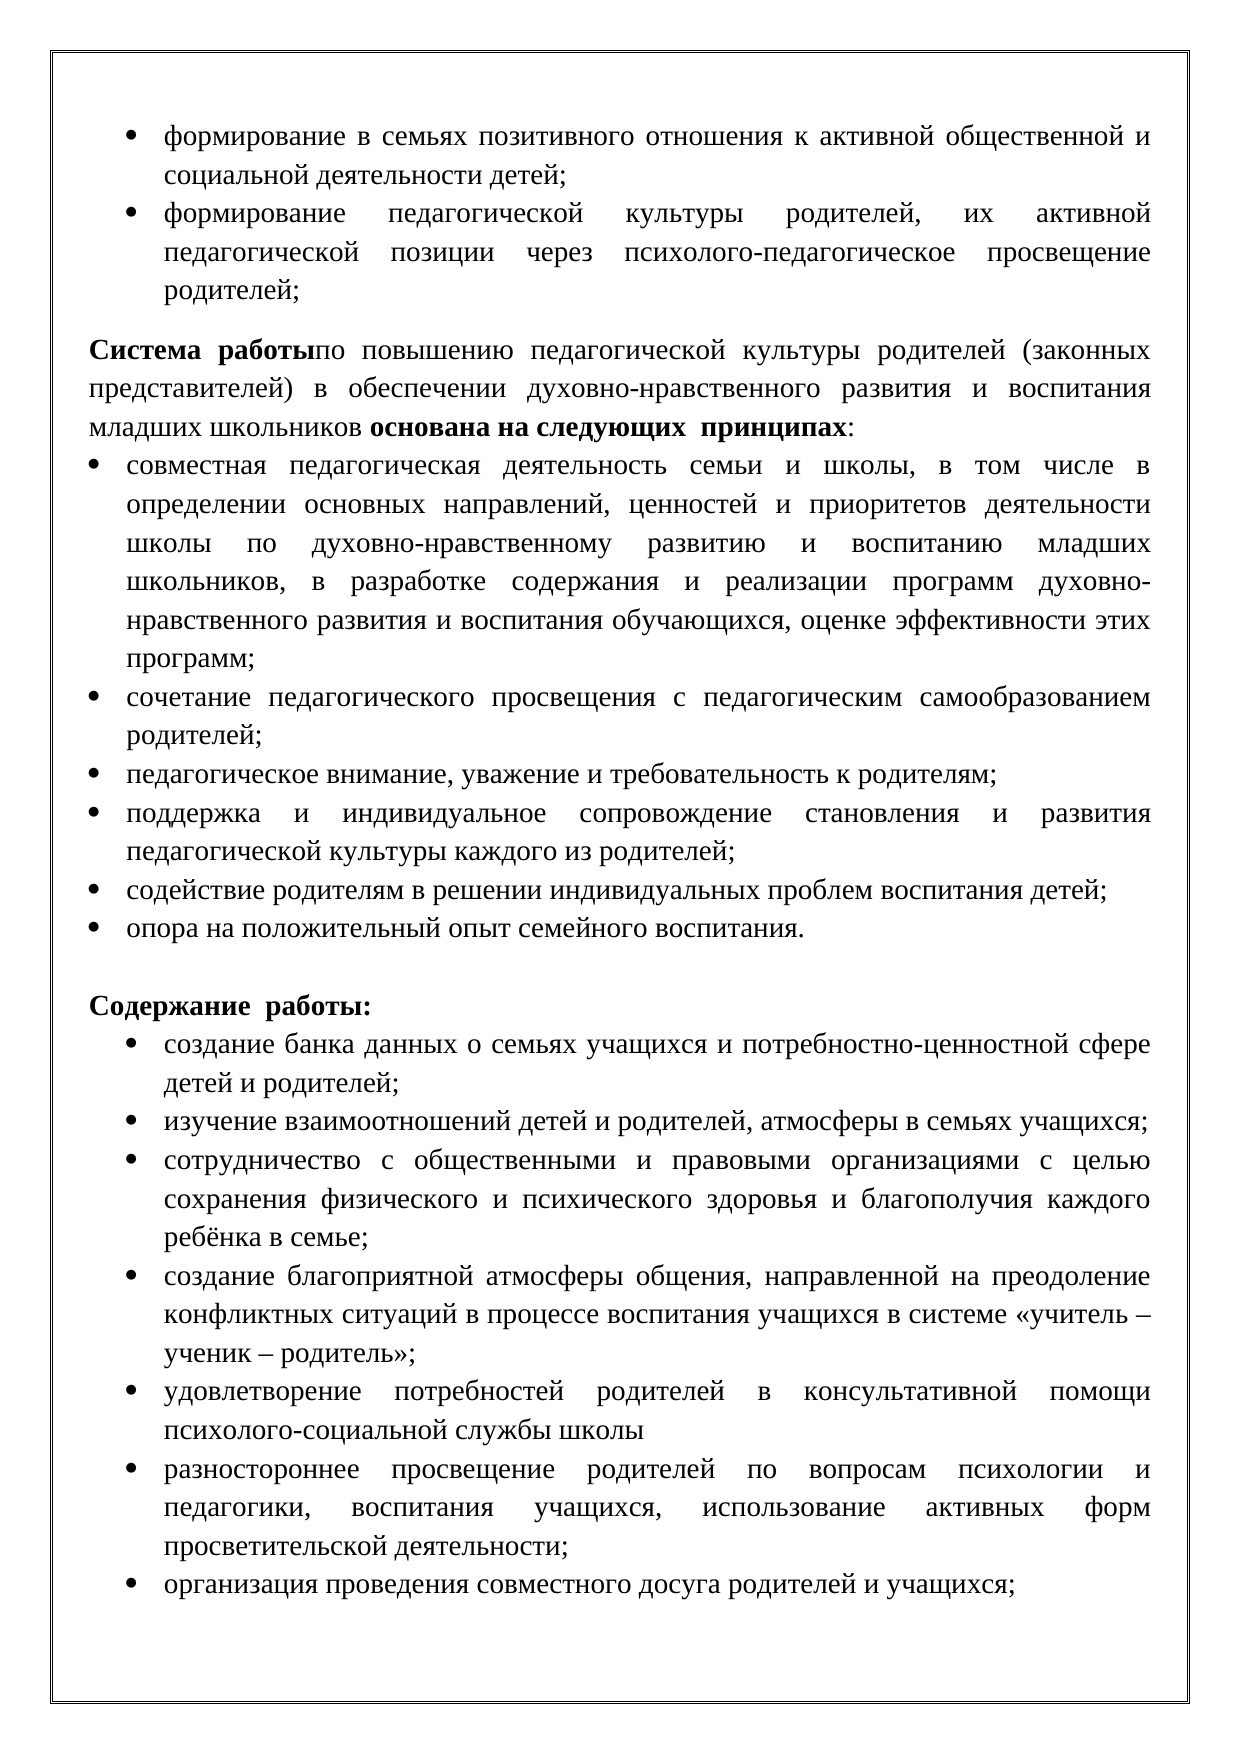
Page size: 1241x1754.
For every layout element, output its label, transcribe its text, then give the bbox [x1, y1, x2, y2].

list создание благоприятной атмосферы общения, направленной на преодоление конфликтных ситуаций в процессе воспитания учащихся в системе «учитель – ученик – родитель»; [126, 1258, 1152, 1368]
list создание банка данных о семьях учащихся и потребностно-ценностной сфере детей и родителей; [126, 1026, 1152, 1098]
list совместная педагогическая деятельность семьи и школы, в том числе в определении основных направлений, ценностей и приоритетов деятельности школы по духовно-нравственному развитию и воспитанию младших школьников, в разработке содержания и реализации программ духовно-нравственного развития и воспитания обучающихся, оценке эффективности этих программ; [89, 447, 1152, 674]
list поддержка и индивидуальное сопровождение становления и развития педагогической культуры каждого из родителей; [89, 795, 1152, 867]
list сочетание педагогического просвещения с педагогическим самообразованием родителей; [89, 679, 1152, 751]
text Содержание работы: [89, 988, 1152, 1021]
list изучение взаимоотношений детей и родителей, атмосферы в семьях учащихся; [126, 1103, 1152, 1137]
list разностороннее просвещение родителей по вопросам психологии и педагогики, воспитания учащихся, использование активных форм просветительской деятельности; [126, 1451, 1152, 1561]
list удовлетворение потребностей родителей в консультативной помощи психолого-социальной службы школы [126, 1373, 1152, 1446]
list организация проведения совместного досуга родителей и учащихся; [126, 1566, 1152, 1600]
list содействие родителям в решении индивидуальных проблем воспитания детей; [89, 872, 1152, 906]
list опора на положительный опыт семейного воспитания. [89, 911, 1152, 944]
list формирование педагогической культуры родителей, их активной педагогической позиции через психолого-педагогическое просвещение родителей; [126, 195, 1152, 306]
list сотрудничество с общественными и правовыми организациями с целью сохранения физического и психического здоровья и благополучия каждого ребёнка в семье; [126, 1142, 1152, 1253]
list педагогическое внимание, уважение и требовательность к родителям; [89, 756, 1152, 790]
list формирование в семьях позитивного отношения к активной общественной и социальной деятельности детей; [126, 118, 1152, 190]
text Система работыпо повышению педагогической культуры родителей (законных представителей) в обеспечении духовно-нравственного развития и воспитания младших школьников основана на следующих принципах: [89, 332, 1152, 442]
